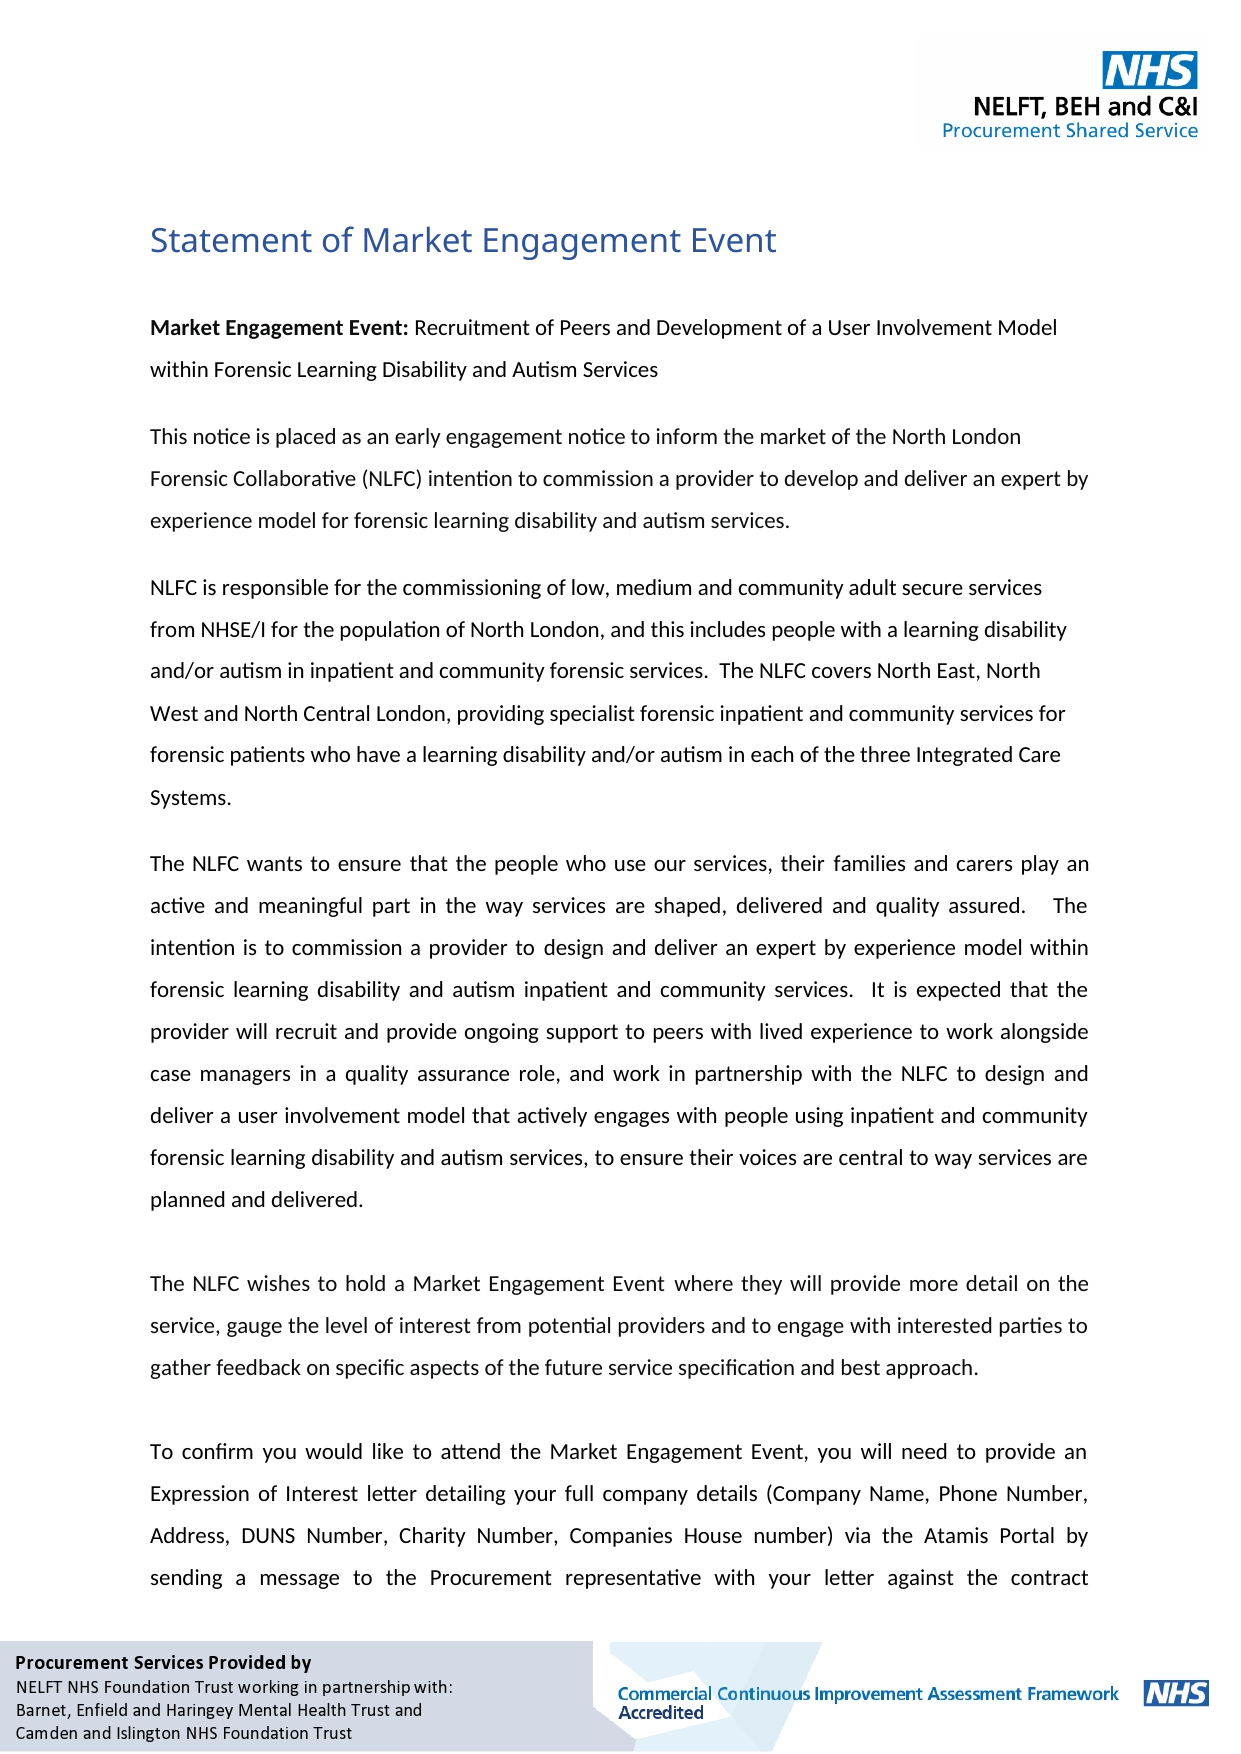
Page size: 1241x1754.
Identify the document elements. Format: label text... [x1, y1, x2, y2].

picture [0, 3, 1237, 1752]
subtitle Statement of Market Engagement Event [150, 217, 1090, 262]
text This notice is placed as an early engagement notice to inform the market of the North London Forensic Collaborative (NLFC) intention to commission a provider to develop and deliver an expert by experience model for forensic learning disability and autism services. [150, 422, 1090, 534]
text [150, 1395, 1090, 1591]
text The NLFC wishes to hold a Market Engagement Event where they will provide more detail on the service, gauge the level of interest from potential providers and to engage with interested parties to gather feedback on specific aspects of the future service specification and best approach. [150, 1227, 1090, 1381]
text The NLFC wants to ensure that the people who use our services, their families and carers play an active and meaningful part in the way services are shaped, delivered and quality assured. The intention is to commission a provider to design and deliver an expert by experience model within forensic learning disability and autism inpatient and community services. It is expected that the provider will recruit and provide ongoing support to peers with lived experience to work alongside case managers in a quality assurance role, and work in partnership with the NLFC to design and deliver a user involvement model that actively engages with people using inpatient and community forensic learning disability and autism services, to ensure their voices are central to way services are planned and delivered. [150, 849, 1090, 1213]
text NLFC is responsible for the commissioning of low, medium and community adult secure services from NHSE/I for the population of North London, and this includes people with a learning disability and/or autism in inpatient and community forensic services. The NLFC covers North East, North West and North Central London, providing specialist forensic inpatient and community services for forensic patients who have a learning disability and/or autism in each of the three Integrated Care Systems. [150, 573, 1090, 811]
text Market Engagement Event: Recruitment of Peers and Development of a User Involvement Model within Forensic Learning Disability and Autism Services [150, 313, 1090, 383]
